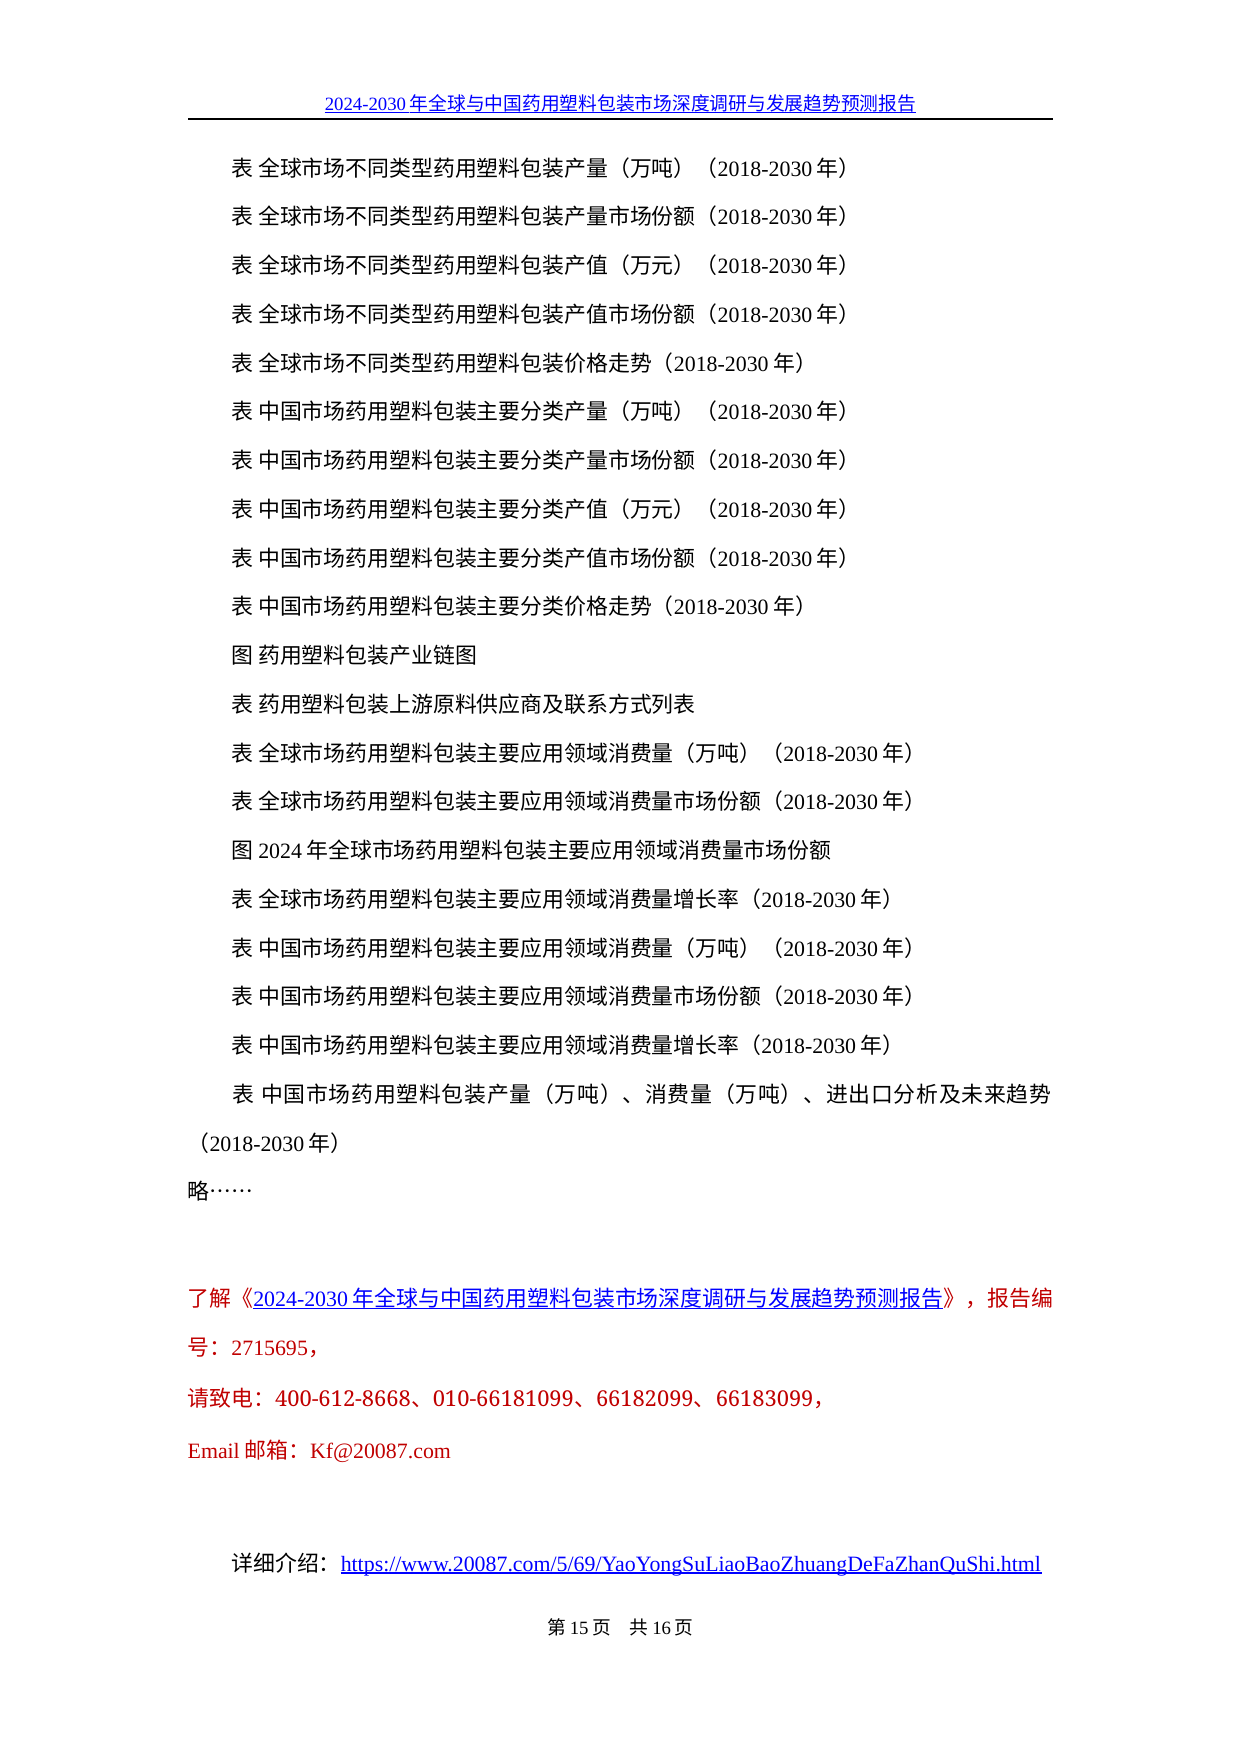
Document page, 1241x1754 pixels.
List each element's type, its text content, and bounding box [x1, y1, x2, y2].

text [187, 150, 1053, 1206]
text Email邮箱：Kf@20087.com [187, 1432, 1053, 1465]
text 了解《2024-2030年全球与中国药用塑料包装市场深度调研与发展趋势预测报告》，报告编号：2715695， [187, 1280, 1053, 1362]
text 请致电：400-612-8668、010-66181099、66182099、66183099， [187, 1381, 1053, 1413]
text 详细介绍：https://www.20087.com/5/69/YaoYongSuLiaoBaoZhuangDeFaZhanQuShi.html [187, 1545, 1053, 1578]
